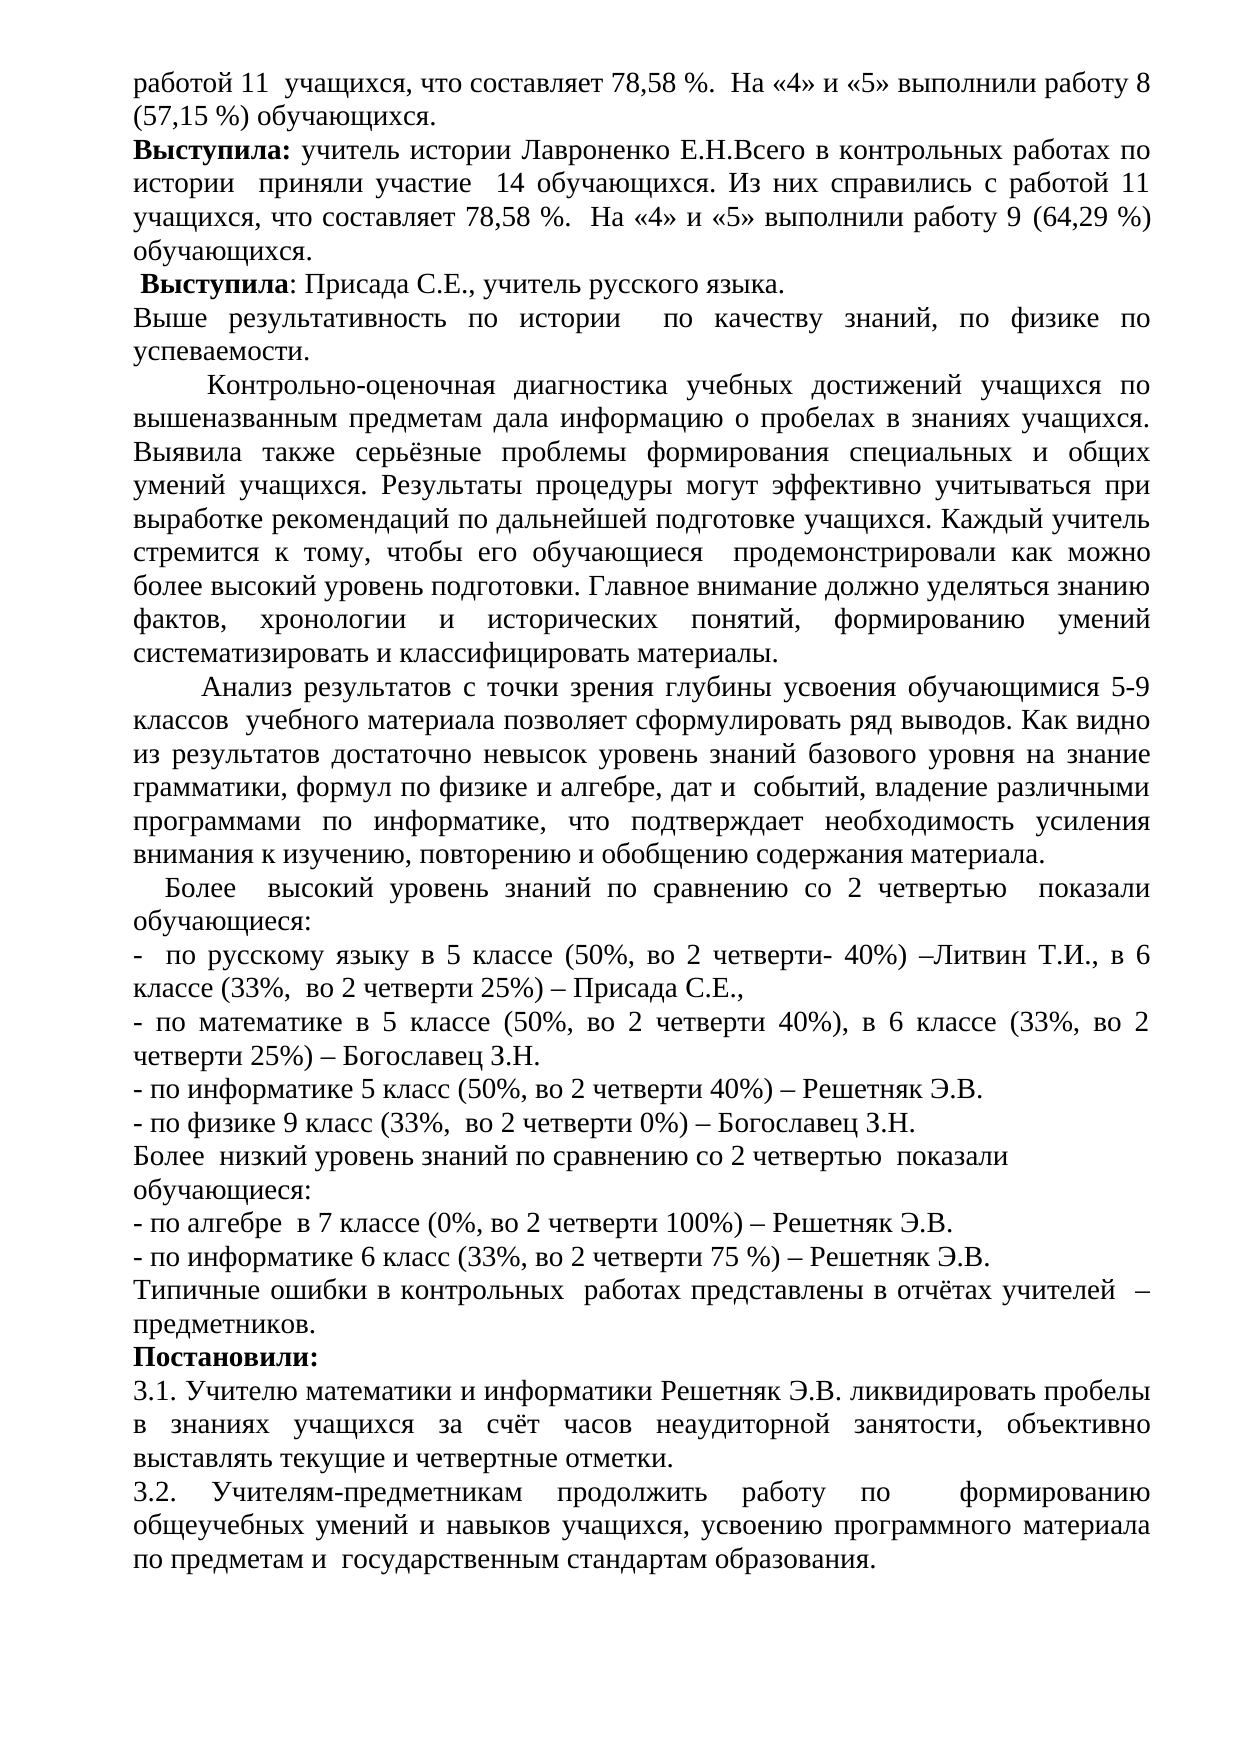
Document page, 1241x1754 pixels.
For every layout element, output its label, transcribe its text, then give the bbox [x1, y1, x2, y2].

text обучающиеся: [133, 1172, 1152, 1205]
text Типичные ошибки в контрольных работах представлены в отчётах учителей – предметников. [133, 1272, 1152, 1339]
text Более низкий уровень знаний по сравнению со 2 четвертью показали [133, 1138, 1152, 1172]
text Анализ результатов с точки зрения глубины усвоения обучающимися 5-9 классов учебного материала позволяет сформулировать ряд выводов. Как видно из результатов достаточно невысок уровень знаний базового уровня на знание грамматики, формул по физике и алгебре, дат и событий, владение различными программами по информатике, что подтверждает необходимость усиления внимания к изучению, повторению и обобщению содержания материала. [133, 669, 1152, 870]
text - по информатике 5 класс (50%, во 2 четверти 40%) – Решетняк Э.В. [133, 1071, 1152, 1105]
text - по русскому языку в 5 классе (50%, во 2 четверти- 40%) –Литвин Т.И., в 6 классе (33%, во 2 четверти 25%) – Присада С.Е., [133, 937, 1152, 1004]
text Выступила: учитель истории Лавроненко Е.Н.Всего в контрольных работах по истории приняли участие 14 обучающихся. Из них справились с работой 11 учащихся, что составляет 78,58 %. На «4» и «5» выполнили работу 9 (64,29 %) обучающихся. [133, 132, 1152, 266]
text 3.1. Учителю математики и информатики Решетняк Э.В. ликвидировать пробелы в знаниях учащихся за счёт часов неаудиторной занятости, объективно выставлять текущие и четвертные отметки. [133, 1373, 1152, 1474]
text Постановили: [133, 1339, 1152, 1373]
text - по математике в 5 классе (50%, во 2 четверти 40%), в 6 классе (33%, во 2 четверти 25%) – Богославец З.Н. [133, 1004, 1152, 1071]
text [133, 65, 1152, 132]
text Более высокий уровень знаний по сравнению со 2 четвертью показали обучающиеся: [133, 870, 1152, 937]
text 3.2. Учителям-предметникам продолжить работу по формированию общеучебных умений и навыков учащихся, усвоению программного материала по предметам и государственным стандартам образования. [133, 1474, 1152, 1574]
text Выше результативность по истории по качеству знаний, по физике по успеваемости. [133, 300, 1152, 367]
text Выступила: Присада С.Е., учитель русского языка. [133, 266, 1152, 300]
text - по алгебре в 7 классе (0%, во 2 четверти 100%) – Решетняк Э.В. [133, 1205, 1152, 1239]
text Контрольно-оценочная диагностика учебных достижений учащихся по вышеназванным предметам дала информацию о пробелах в знаниях учащихся. Выявила также серьёзные проблемы формирования специальных и общих умений учащихся. Результаты процедуры могут эффективно учитываться при выработке рекомендаций по дальнейшей подготовке учащихся. Каждый учитель стремится к тому, чтобы его обучающиеся продемонстрировали как можно более высокий уровень подготовки. Главное внимание должно уделяться знанию фактов, хронологии и исторических понятий, формированию умений систематизировать и классифицировать материалы. [133, 367, 1152, 669]
text - по физике 9 класс (33%, во 2 четверти 0%) – Богославец З.Н. [133, 1105, 1152, 1138]
text - по информатике 6 класс (33%, во 2 четверти 75 %) – Решетняк Э.В. [133, 1239, 1152, 1272]
